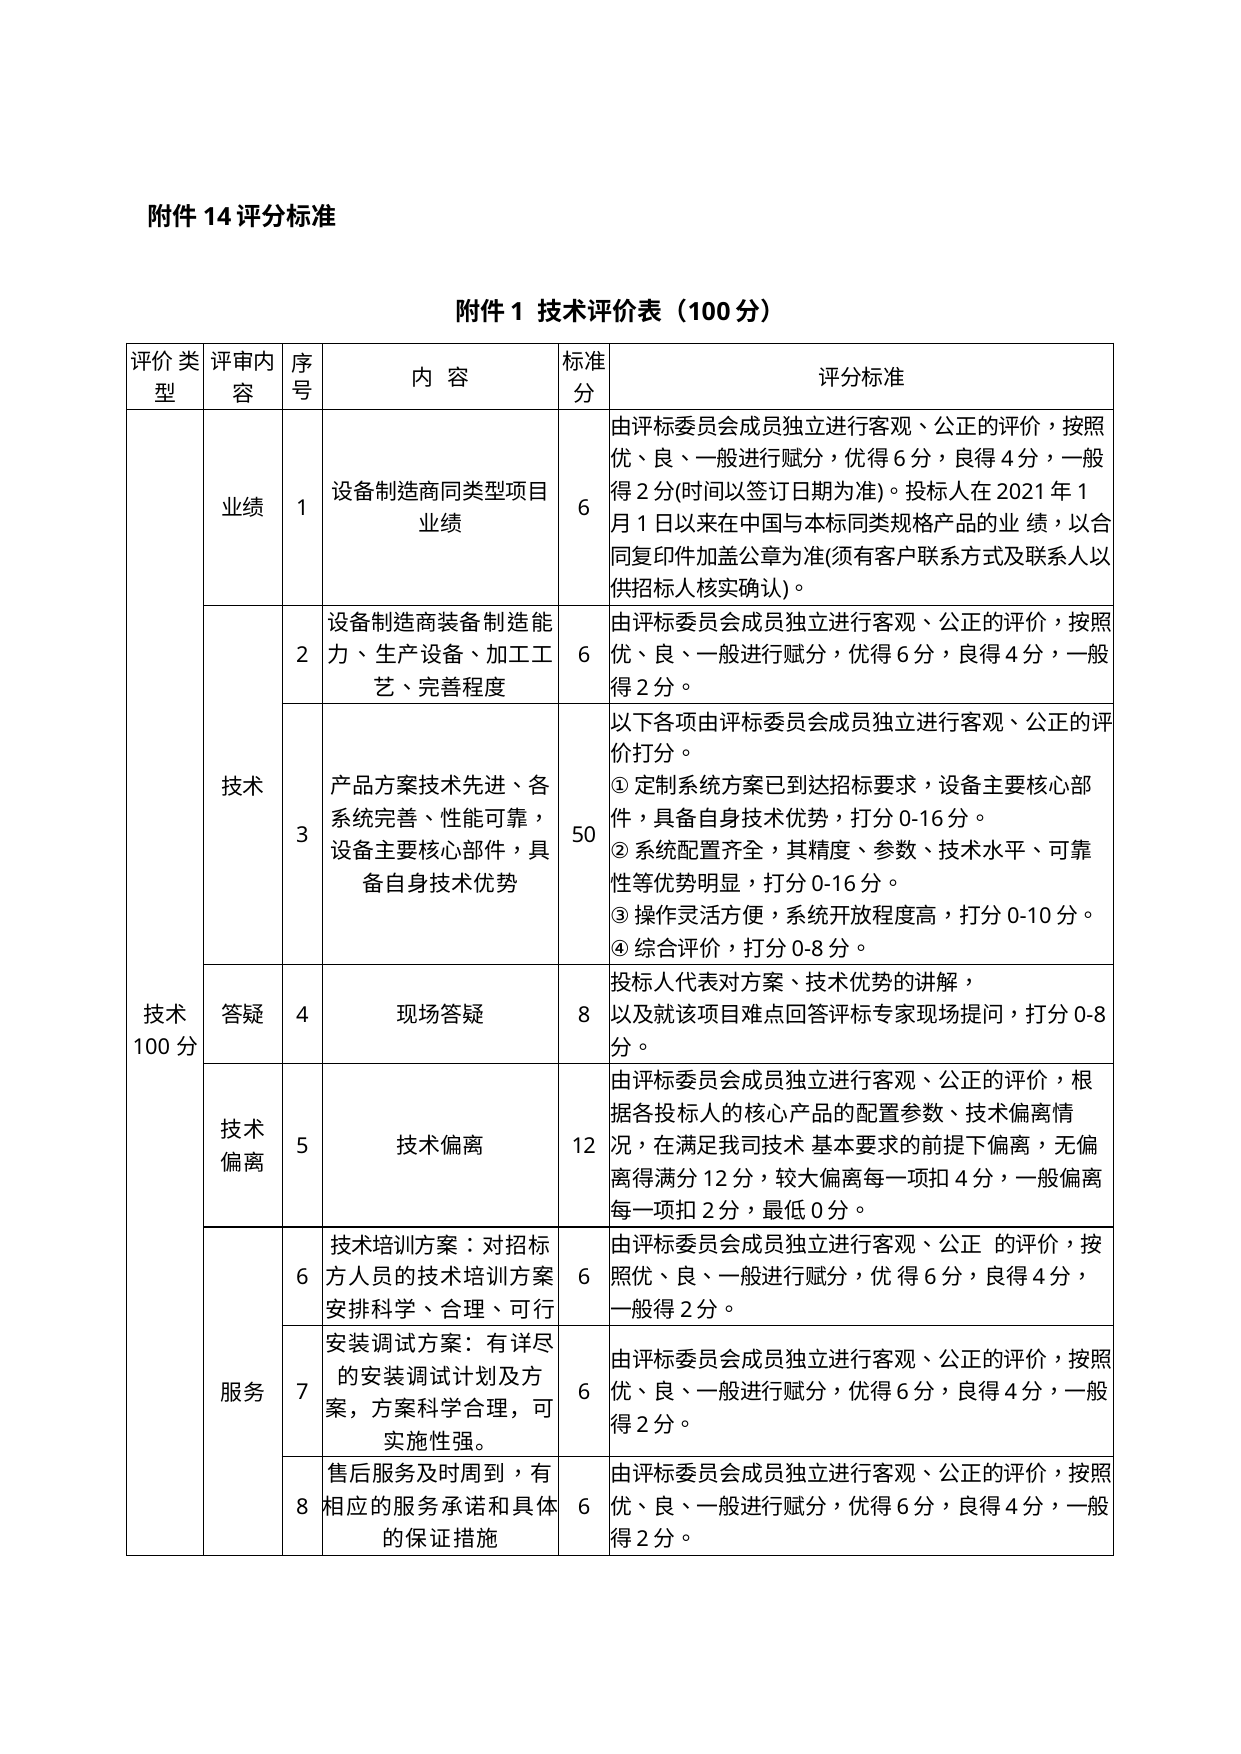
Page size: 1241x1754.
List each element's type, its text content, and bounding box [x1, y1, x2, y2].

table_cell 售后服务及时周到，有相应的服务承诺和具体的保证措施 [323, 1457, 558, 1554]
table_cell 由评标委员会成员独立进行客观、公正的评价，按照优、良、一般进行赋分，优得6分，良得4分，一般得2分(时间以签订日期为准)。投标人在2021年1月1日以来在中国与本标同类规格产品的业 绩，以合同复印件加盖公章为准(须有客户联系方式及联系人以供招标人核实确认)。 [610, 410, 1113, 604]
table_cell 6 [559, 1326, 609, 1456]
table_header 标准分 [559, 344, 609, 408]
table_cell 安装调试方案：有详尽的安装调试计划及方案，方案科学合理，可实施性强。 [323, 1326, 558, 1456]
table_cell 由评标委员会成员独立进行客观、公正的评价，根据各投标人的核心产品的配置参数、技术偏离情况，在满足我司技术 基本要求的前提下偏离，无偏离得满分12分，较大偏离每一项扣4分，一般偏离每一项扣2分，最低0分。 [610, 1064, 1113, 1226]
table_cell [127, 1063, 203, 1554]
table_cell 8 [559, 965, 609, 1063]
table_header 评审内容 [204, 344, 282, 408]
table_cell 以下各项由评标委员会成员独立进行客观、公正的评价打分。 ①定制系统方案已到达招标要求，设备主要核心部件，具备自身技术优势，打分0-16分。 ②系统配置齐全，其精度、参数、技术水平、可靠性等优势明显，打分0-16分。 ③操作灵活方便，系统开放程度高，打分0-10分。 ④综合评价，打分0-8分。 [610, 704, 1113, 964]
table_cell 由评标委员会成员独立进行客观、公正的评价，按照优、良、一般进行赋分，优得6分，良得4分，一般得2分。 [610, 606, 1113, 703]
table_cell 12 [559, 1064, 609, 1226]
table_cell 设备制造商装备制造能力、生产设备、加工工艺、完善程度 [323, 606, 558, 703]
table_cell 技术培训方案：对招标方人员的技术培训方案安排科学、合理、可行 [323, 1228, 558, 1325]
table_header 序 号 [283, 344, 322, 408]
table_cell 由评标委员会成员独立进行客观、公正 的评价，按照优、良、一般进行赋分，优 得6分，良得4分， 一般得2分。 [610, 1228, 1113, 1325]
table_cell 5 [283, 1064, 322, 1226]
table_header 内 容 [323, 344, 558, 408]
text 附件1 技术评价表（100分） [148, 277, 1092, 342]
table_cell 6 [559, 410, 609, 604]
table_cell 产品方案技术先进、各系统完善、性能可靠，设备主要核心部件，具备自身技术优势 [323, 704, 558, 964]
table_cell 技术 [204, 606, 282, 964]
table_cell 服务 [204, 1228, 282, 1554]
table_cell 6 [559, 1457, 609, 1554]
table_cell 2 [283, 606, 322, 703]
table_cell 6 [559, 606, 609, 703]
table_cell 投标人代表对方案、技术优势的讲解， 以及就该项目难点回答评标专家现场提问，打分0-8分。 [610, 965, 1113, 1063]
table_cell 业绩 [204, 410, 282, 604]
table_header 评价 类型 [127, 344, 203, 408]
table_cell 由评标委员会成员独立进行客观、公正的评价，按照优、良、一般进行赋分，优得6分，良得4分，一般得2分。 [610, 1457, 1113, 1554]
table_cell 4 [283, 965, 322, 1063]
table_cell 6 [283, 1228, 322, 1325]
table_cell 答疑 [204, 965, 282, 1063]
text 附件14评分标准 [148, 182, 1092, 247]
table_cell 3 [283, 704, 322, 964]
table_cell 技术 偏离 [204, 1064, 282, 1226]
table_cell 由评标委员会成员独立进行客观、公正的评价，按照优、良、一般进行赋分，优得6分，良得4分，一般得2分。 [610, 1326, 1113, 1456]
table_header 评分标准 [610, 344, 1113, 408]
table_cell 50 [559, 704, 609, 964]
table_cell 7 [283, 1326, 322, 1456]
table_cell 技术偏离 [323, 1064, 558, 1226]
table_cell 现场答疑 [323, 965, 558, 1063]
table_cell 设备制造商同类型项目业绩 [323, 410, 558, 604]
table_cell 1 [283, 410, 322, 604]
table_cell 8 [283, 1457, 322, 1554]
table_cell 技术 100 分 [127, 410, 203, 1063]
table_cell 6 [559, 1228, 609, 1325]
